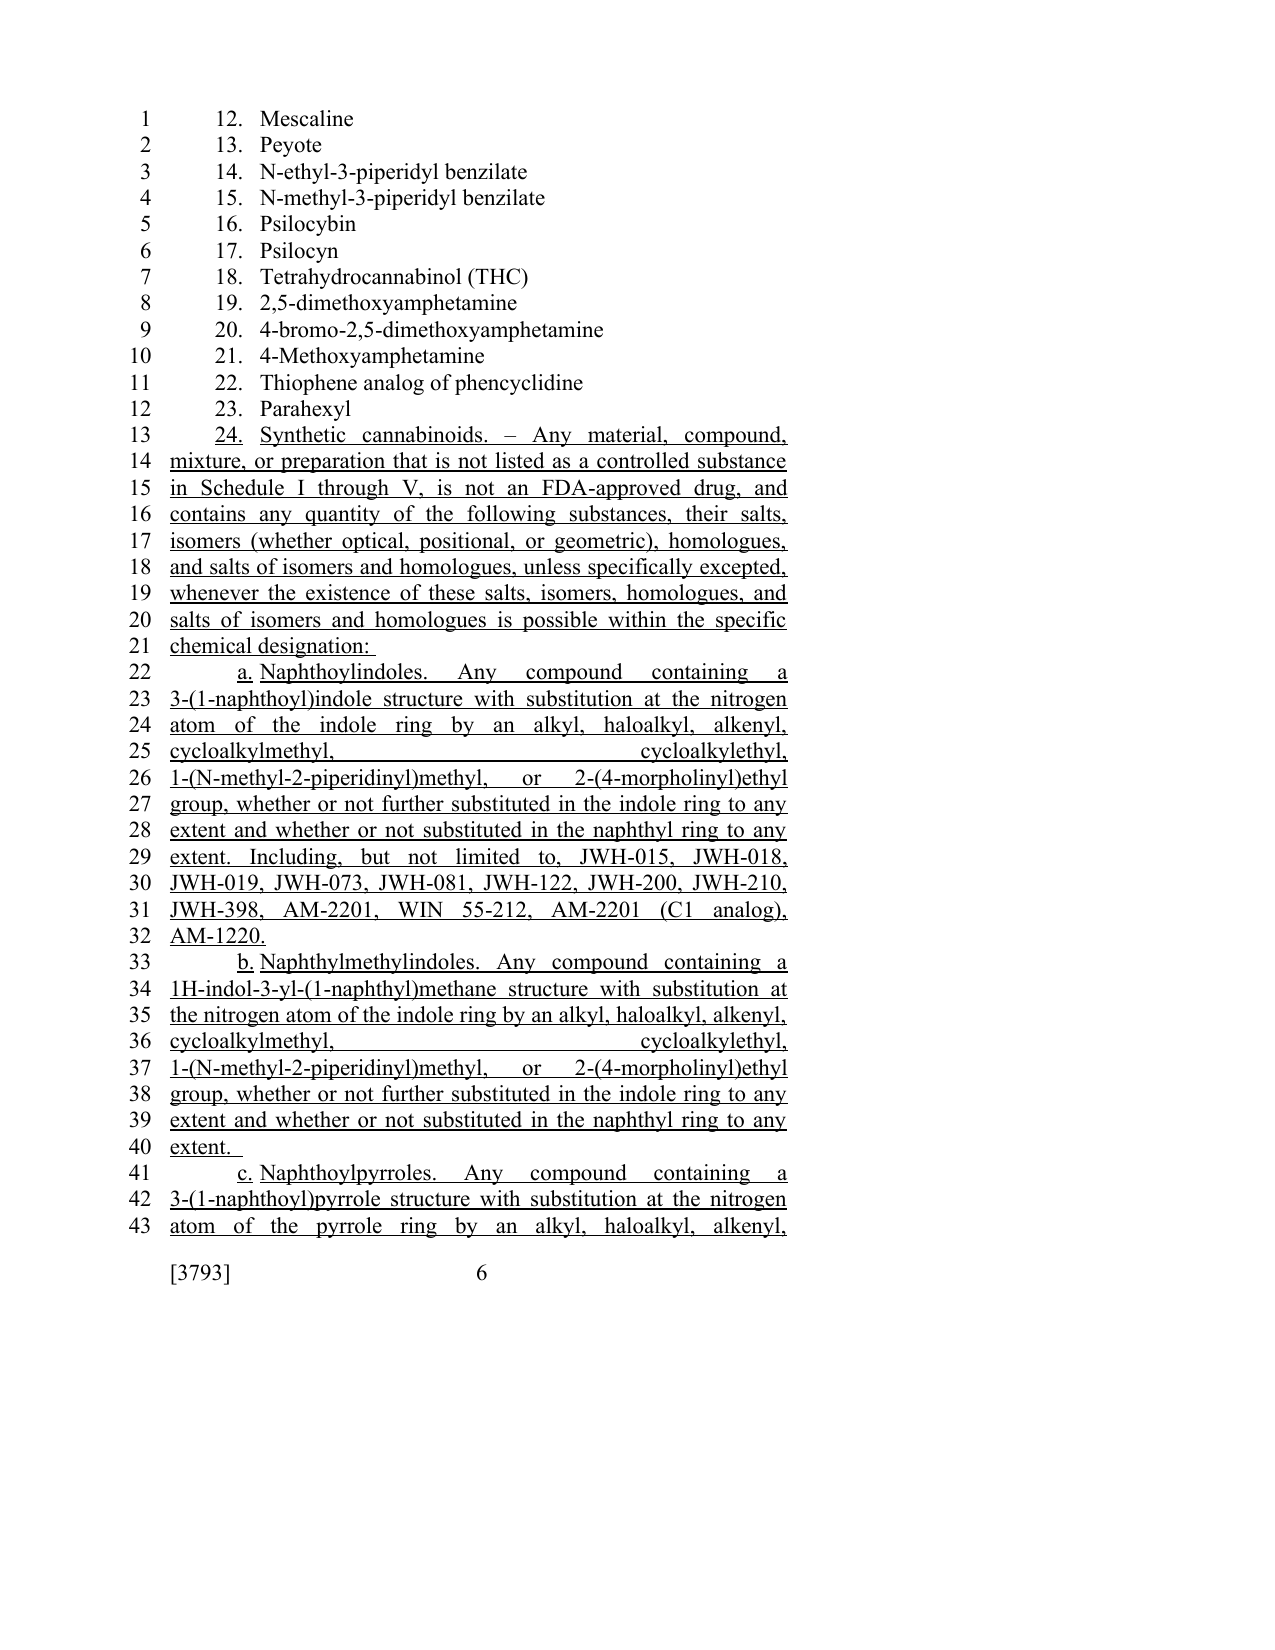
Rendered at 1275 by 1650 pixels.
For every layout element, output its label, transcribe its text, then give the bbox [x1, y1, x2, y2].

text 20. 4-bromo-2,5-dimethoxyamphetamine [169, 316, 787, 342]
text 22. Thiophene analog of phencyclidine [169, 368, 787, 395]
text 18. Tetrahydrocannabinol (THC) [169, 263, 787, 289]
text 12. Mescaline [169, 105, 787, 131]
text 21. 4-Methoxyamphetamine [169, 342, 787, 368]
text 13. Peyote [169, 131, 787, 158]
text b. Naphthylmethylindoles. Any compound containing a 1H-indol-3-yl-(1-naphthyl)methane structure with substitution at the nitrogen atom of the indole ring by an alkyl, haloalkyl, alkenyl, cycloalkylmethyl, cycloalkylethyl, 1-(N-methyl-2-piperidinyl)methyl, or 2-(4-morpholinyl)ethyl group, whether or not further substituted in the indole ring to any extent and whether or not substituted in the naphthyl ring to any extent. [169, 948, 787, 998]
text 16. Psilocybin [169, 210, 787, 237]
text 17. Psilocyn [169, 237, 787, 263]
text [169, 1209, 787, 1235]
text 19. 2,5-dimethoxyamphetamine [169, 289, 787, 316]
text 14. N-ethyl-3-piperidyl benzilate [169, 158, 787, 184]
text 15. N-methyl-3-piperidyl benzilate [169, 184, 787, 210]
text 23. Parahexyl [169, 395, 787, 421]
